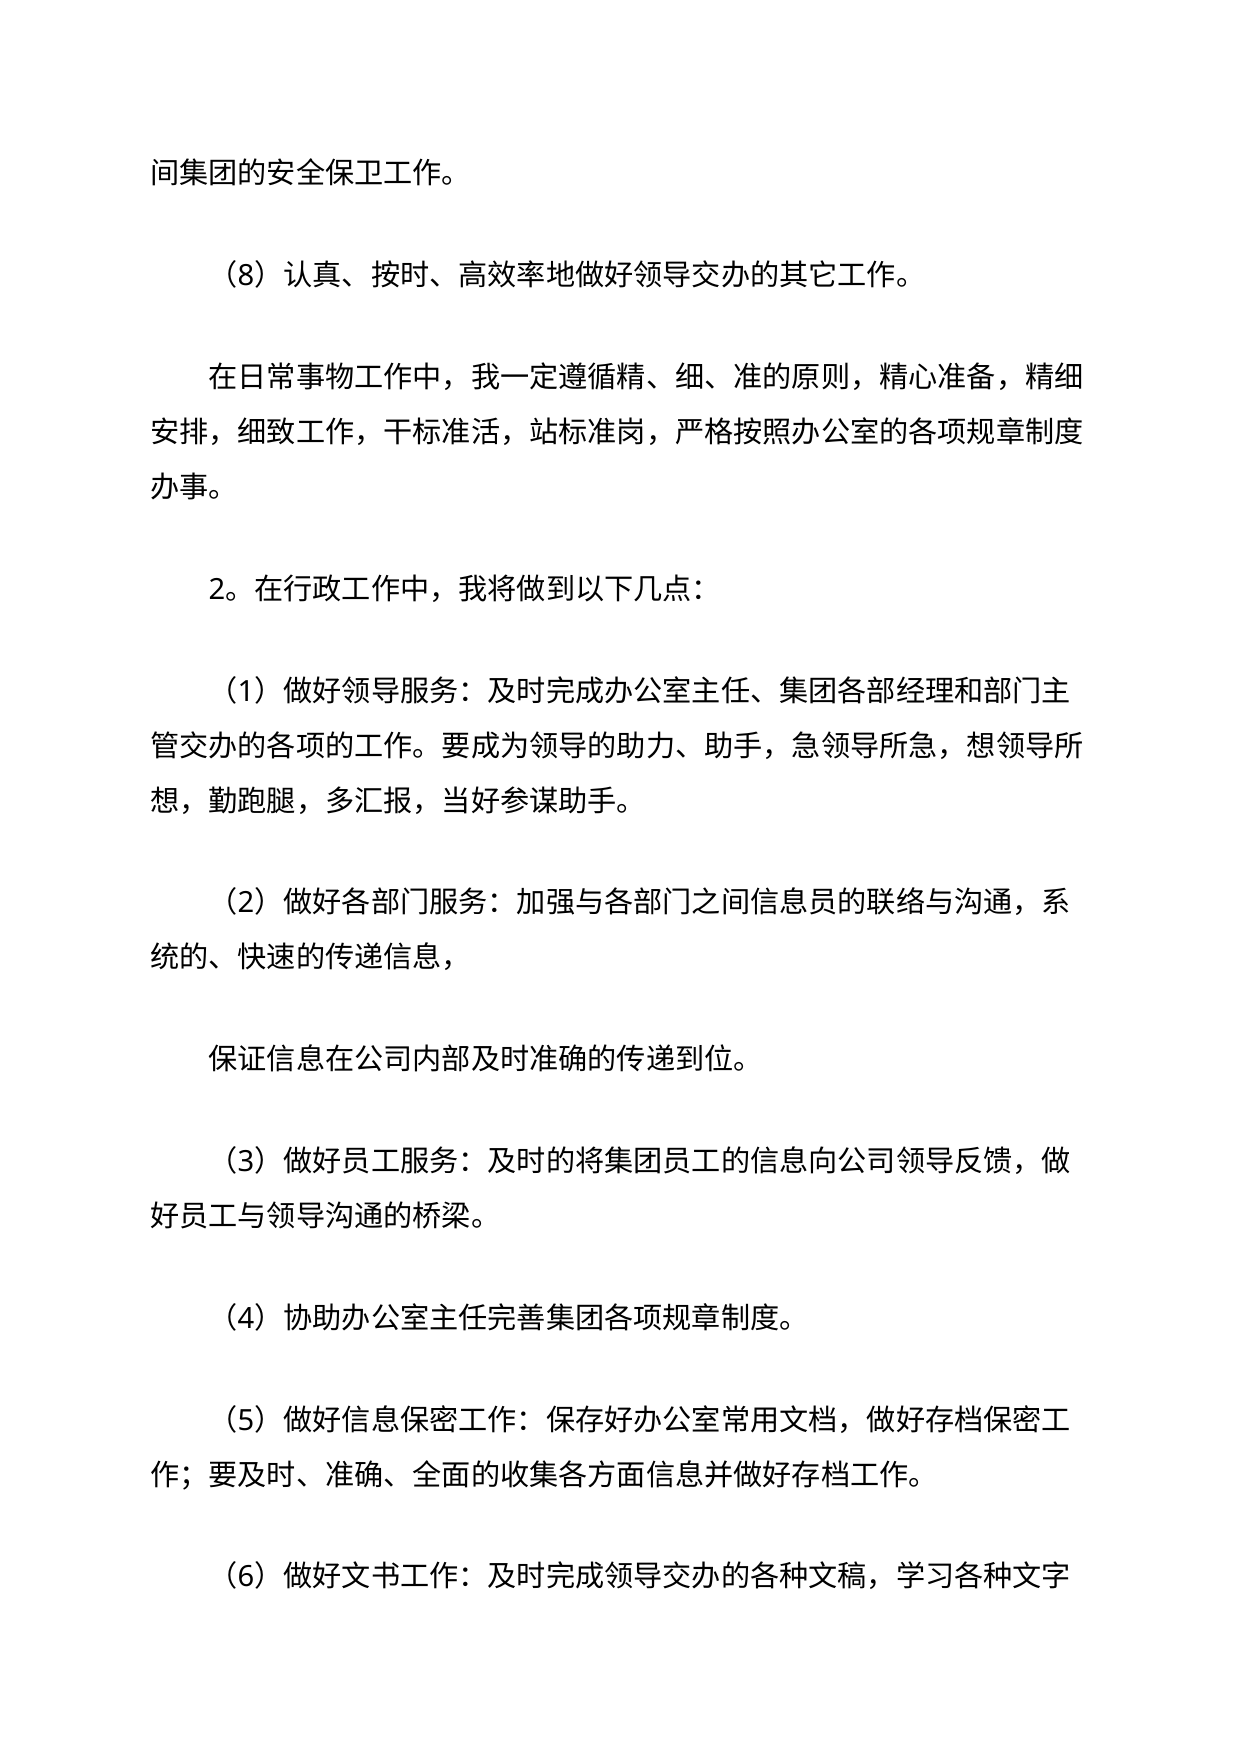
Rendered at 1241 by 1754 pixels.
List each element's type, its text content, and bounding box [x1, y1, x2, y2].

text （8）认真、按时、高效率地做好领导交办的其它工作。 [150, 252, 1090, 294]
text （5）做好信息保密工作：保存好办公室常用文档，做好存档保密工作；要及时、准确、全面的收集各方面信息并做好存档工作。 [150, 1396, 1090, 1493]
text 保证信息在公司内部及时准确的传递到位。 [150, 1036, 1090, 1078]
text （1）做好领导服务：及时完成办公室主任、集团各部经理和部门主管交办的各项的工作。要成为领导的助力、助手，急领导所急，想领导所想，勤跑腿，多汇报，当好参谋助手。 [150, 667, 1090, 819]
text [150, 150, 1090, 192]
text 在日常事物工作中，我一定遵循精、细、准的原则，精心准备，精细安排，细致工作，干标准活，站标准岗，严格按照办公室的各项规章制度办事。 [150, 354, 1090, 506]
text 2。在行政工作中，我将做到以下几点： [150, 565, 1090, 608]
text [150, 1553, 1090, 1595]
text （4）协助办公室主任完善集团各项规章制度。 [150, 1294, 1090, 1337]
text （2）做好各部门服务：加强与各部门之间信息员的联络与沟通，系统的、快速的传递信息， [150, 879, 1090, 976]
text （3）做好员工服务：及时的将集团员工的信息向公司领导反馈，做好员工与领导沟通的桥梁。 [150, 1137, 1090, 1235]
